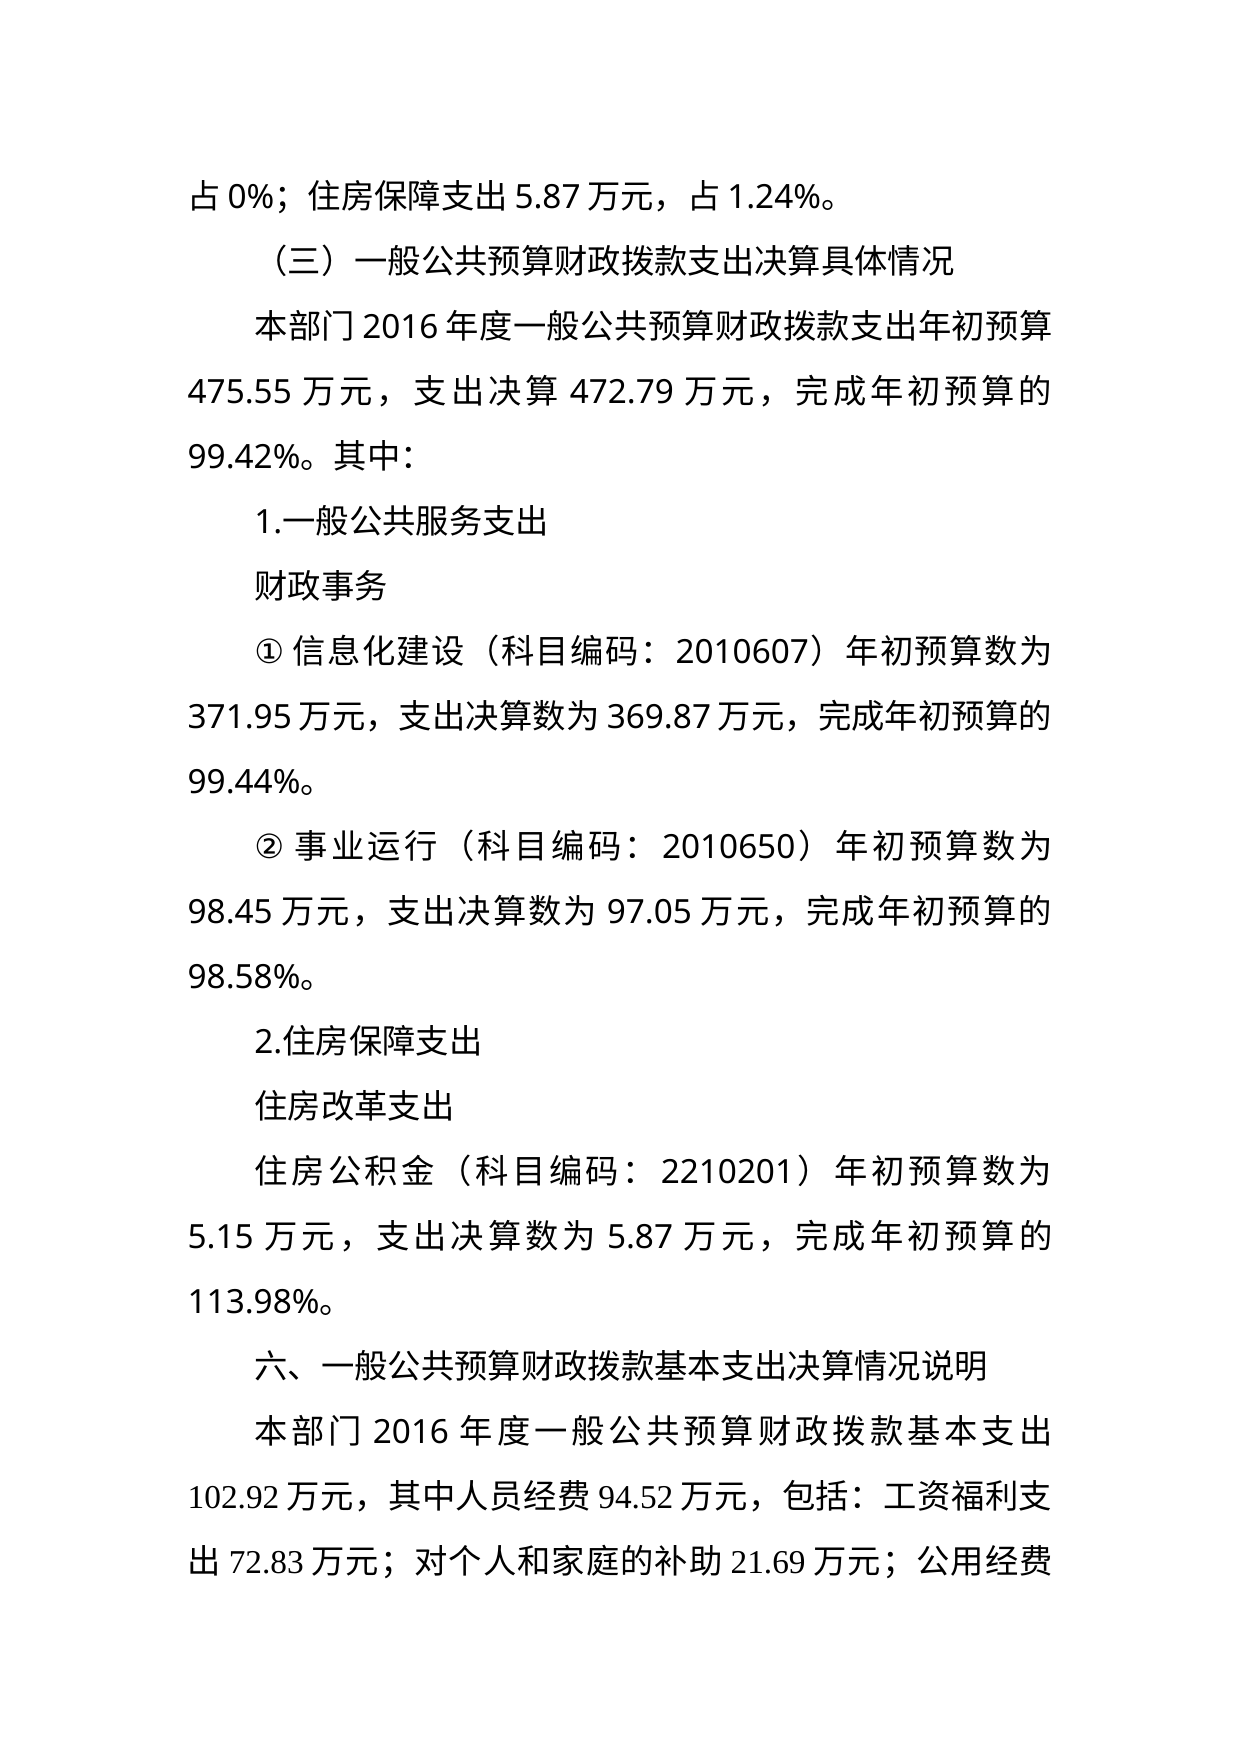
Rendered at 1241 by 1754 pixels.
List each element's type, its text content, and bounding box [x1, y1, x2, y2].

text 2.住房保障支出 [187, 1007, 1053, 1072]
text 住房改革支出 [187, 1072, 1053, 1137]
text 财政事务 [187, 552, 1053, 617]
text ①信息化建设（科目编码：2010607）年初预算数为371.95万元，支出决算数为369.87万元，完成年初预算的99.44%。 [187, 617, 1053, 812]
text 六、一般公共预算财政拨款基本支出决算情况说明 [187, 1332, 1053, 1397]
text 住房公积金（科目编码：2210201）年初预算数为5.15万元，支出决算数为5.87万元，完成年初预算的113.98%。 [187, 1137, 1053, 1332]
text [187, 162, 1053, 227]
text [187, 1397, 1053, 1592]
text 本部门2016年度一般公共预算财政拨款支出年初预算475.55万元，支出决算472.79万元，完成年初预算的99.42%。其中： [187, 292, 1053, 487]
text （三）一般公共预算财政拨款支出决算具体情况 [187, 227, 1053, 292]
text ②事业运行（科目编码：2010650）年初预算数为98.45万元，支出决算数为97.05万元，完成年初预算的98.58%。 [187, 812, 1053, 1007]
text 1.一般公共服务支出 [187, 487, 1053, 552]
